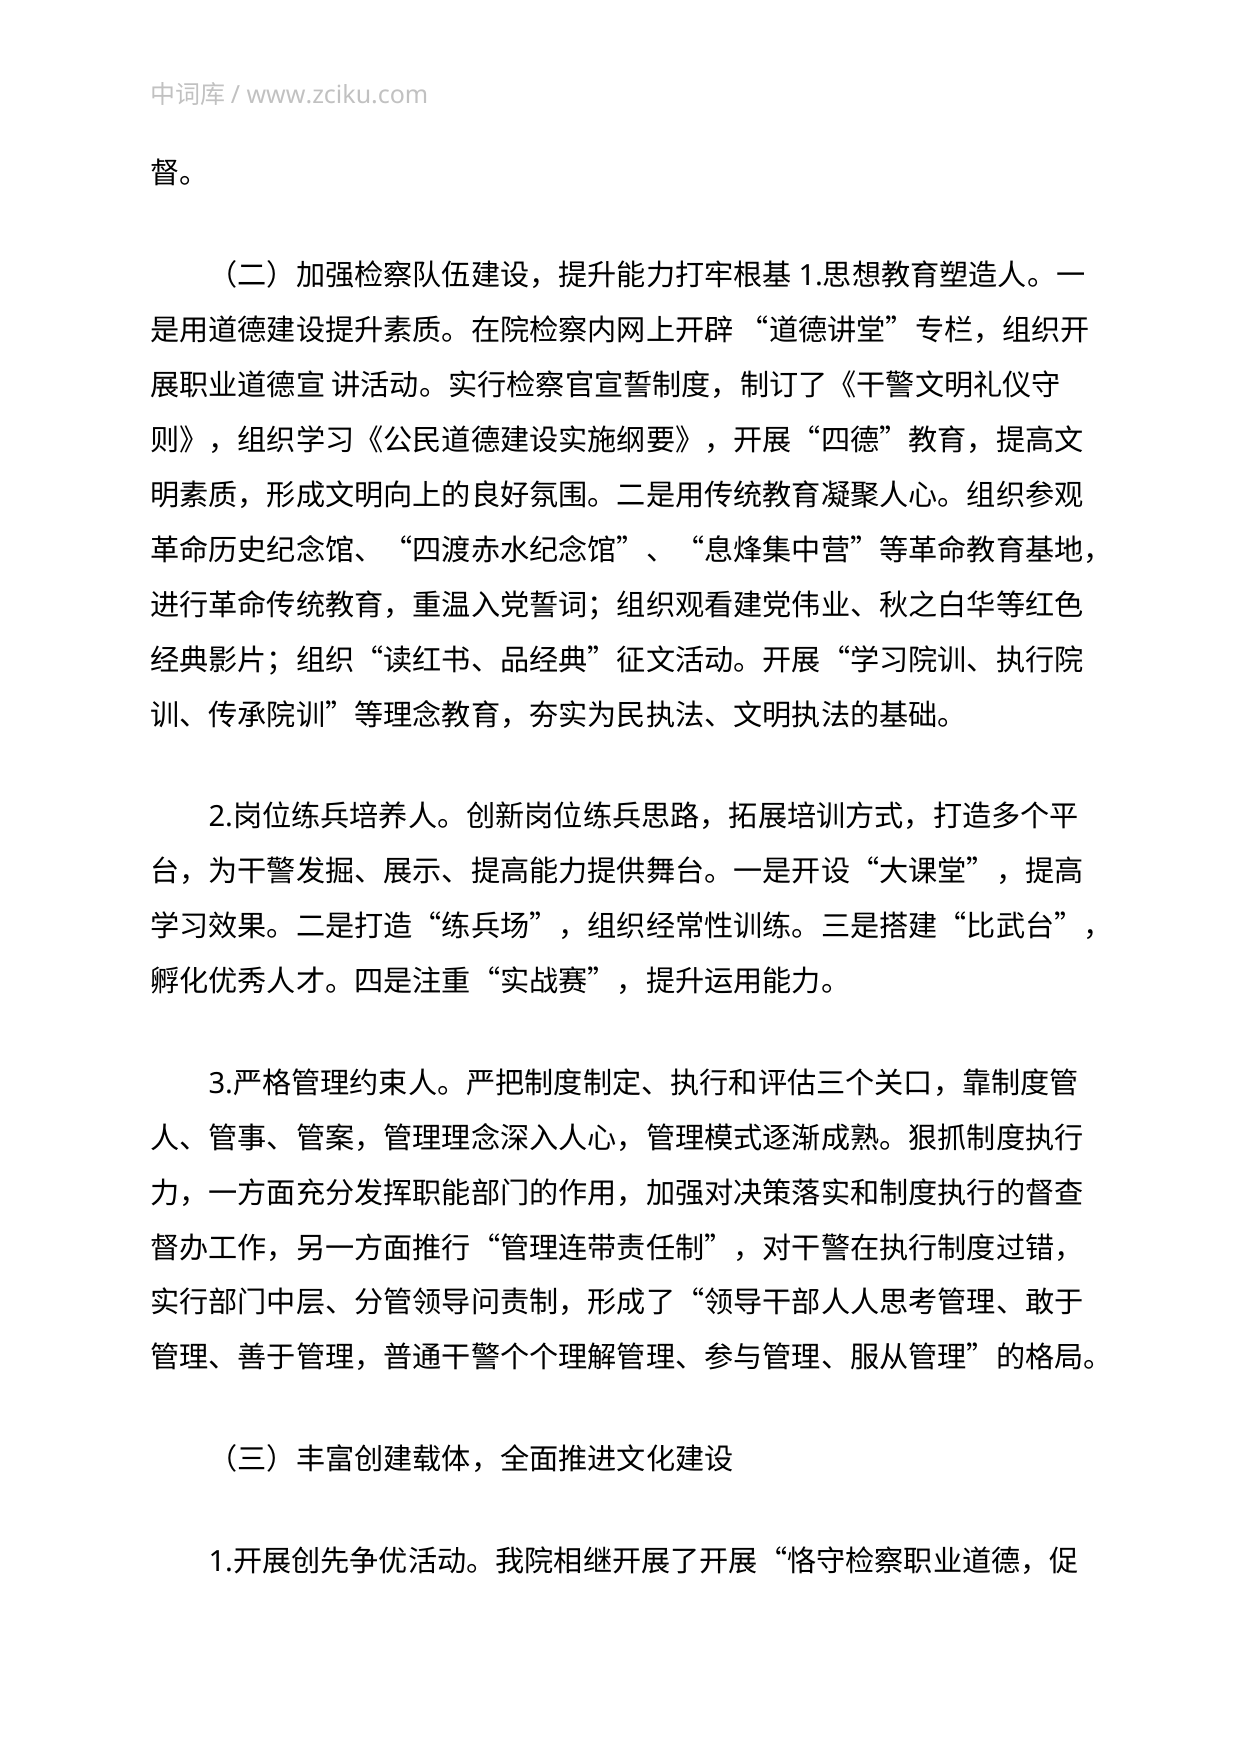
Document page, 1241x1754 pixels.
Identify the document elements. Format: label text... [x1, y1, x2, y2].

text 3.严格管理约束人。严把制度制定、执行和评估三个关口，靠制度管人、管事、管案，管理理念深入人心，管理模式逐渐成熟。狠抓制度执行力，一方面充分发挥职能部门的作用，加强对决策落实和制度执行的督查督办工作，另一方面推行“管理连带责任制”，对干警在执行制度过错，实行部门中层、分管领导问责制，形成了“领导干部人人思考管理、敢于管理、善于管理，普通干警个个理解管理、参与管理、服从管理”的格局。 [150, 1059, 1090, 1376]
text 2.岗位练兵培养人。创新岗位练兵思路，拓展培训方式，打造多个平台，为干警发掘、展示、提高能力提供舞台。一是开设“大课堂”，提高学习效果。二是打造“练兵场”，组织经常性训练。三是搭建“比武台”，孵化优秀人才。四是注重“实战赛”，提升运用能力。 [150, 793, 1090, 1000]
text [150, 1537, 1090, 1580]
text （二）加强检察队伍建设，提升能力打牢根基 1.思想教育塑造人。一是用道德建设提升素质。在院检察内网上开辟 “道德讲堂”专栏，组织开展职业道德宣 讲活动。实行检察官宣誓制度，制订了《干警文明礼仪守则》，组织学习《公民道德建设实施纲要》，开展“四德”教育，提高文明素质，形成文明向上的良好氛围。二是用传统教育凝聚人心。组织参观革命历史纪念馆、“四渡赤水纪念馆”、“息烽集中营”等革命教育基地，进行革命传统教育，重温入党誓词；组织观看建党伟业、秋之白华等红色经典影片；组织“读红书、品经典”征文活动。开展“学习院训、执行院训、传承院训”等理念教育，夯实为民执法、文明执法的基础。 [150, 252, 1090, 733]
text （三）丰富创建载体，全面推进文化建设 [150, 1436, 1090, 1478]
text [150, 150, 1090, 192]
